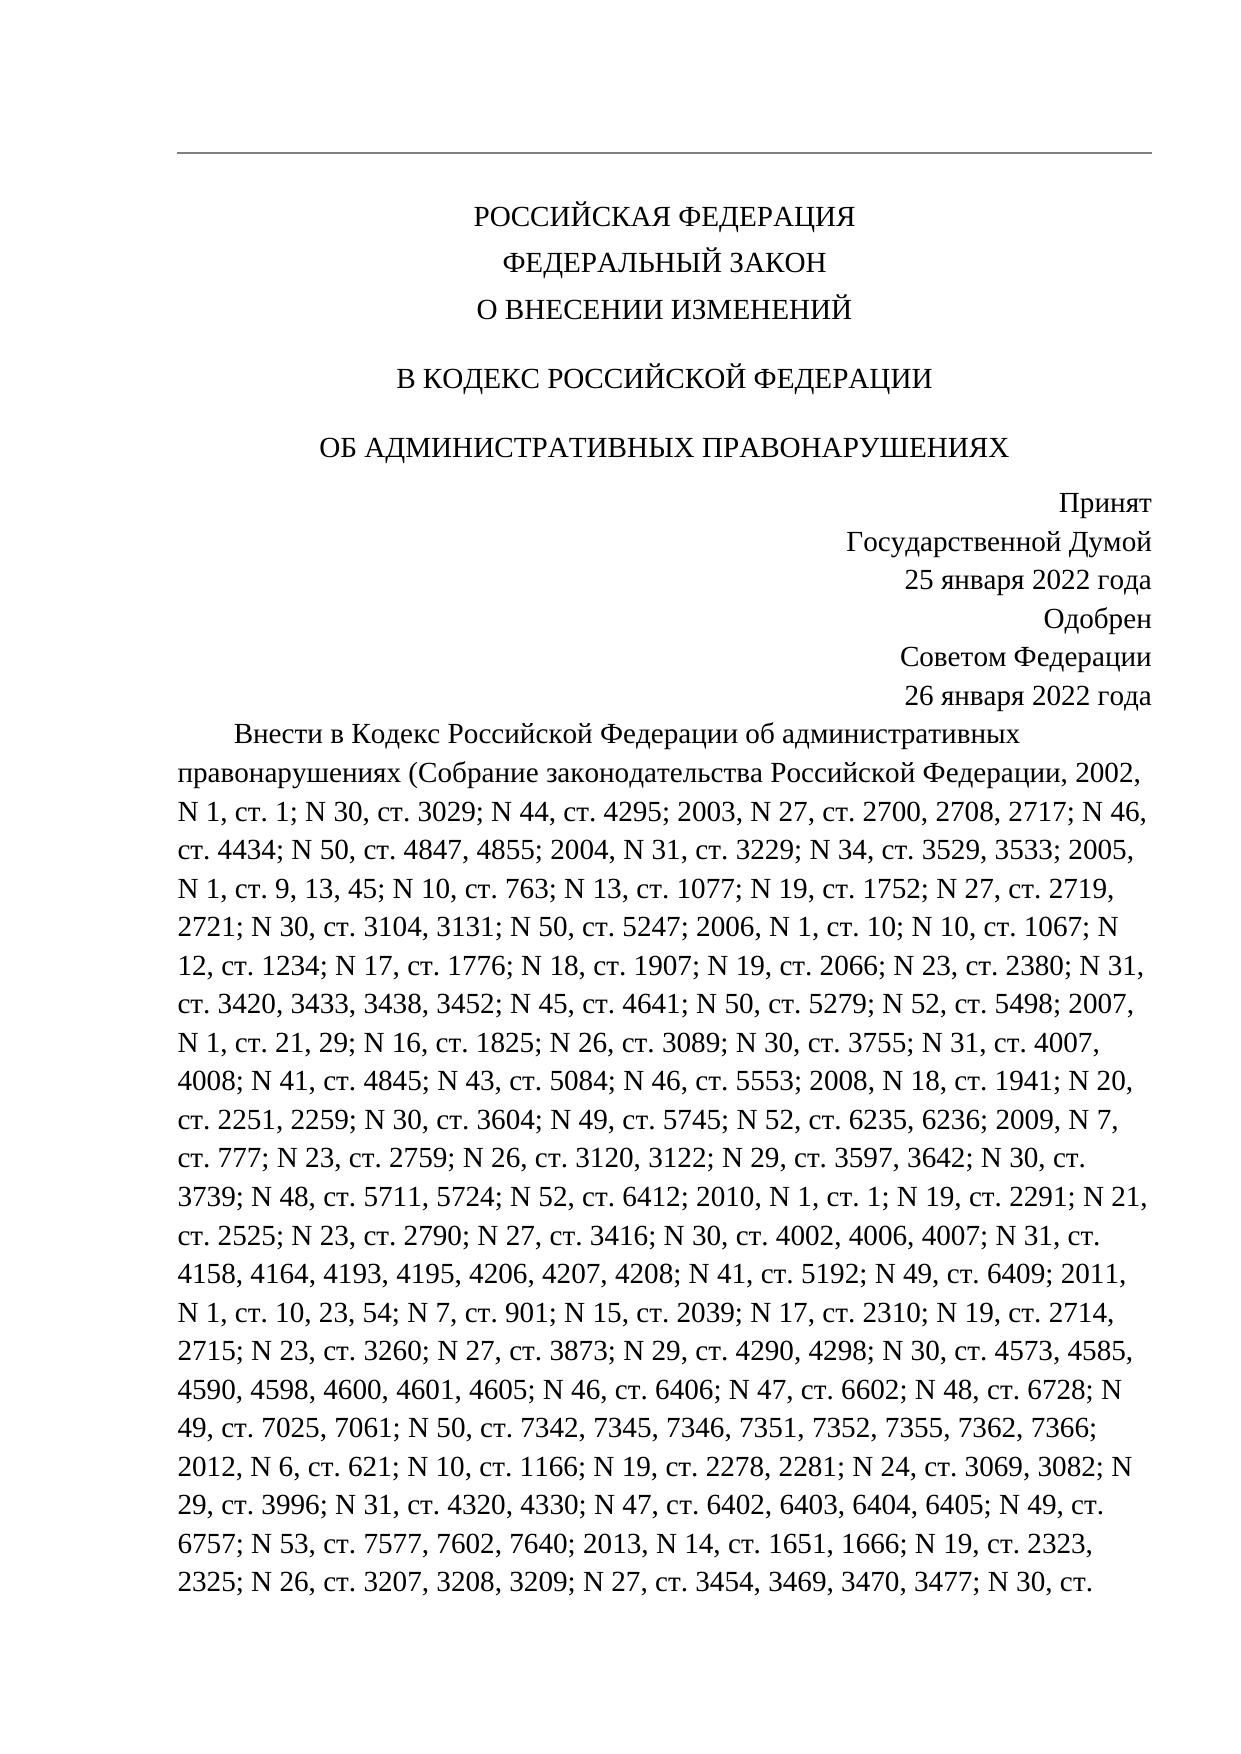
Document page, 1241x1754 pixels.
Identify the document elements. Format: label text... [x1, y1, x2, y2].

text Принят [177, 485, 1152, 519]
text Одобрен [177, 601, 1152, 634]
text 25 января 2022 года [177, 562, 1152, 596]
text РОССИЙСКАЯ ФЕДЕРАЦИЯ [177, 185, 1152, 232]
text Советом Федерации [177, 639, 1152, 673]
text О ВНЕСЕНИИ ИЗМЕНЕНИЙ [177, 279, 1152, 326]
text ОБ АДМИНИСТРАТИВНЫХ ПРАВОНАРУШЕНИЯХ [177, 417, 1152, 463]
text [177, 717, 1152, 1598]
text Государственной Думой [177, 524, 1152, 557]
text ФЕДЕРАЛЬНЫЙ ЗАКОН [177, 232, 1152, 279]
text 26 января 2022 года [177, 678, 1152, 712]
text В КОДЕКС РОССИЙСКОЙ ФЕДЕРАЦИИ [177, 348, 1152, 395]
